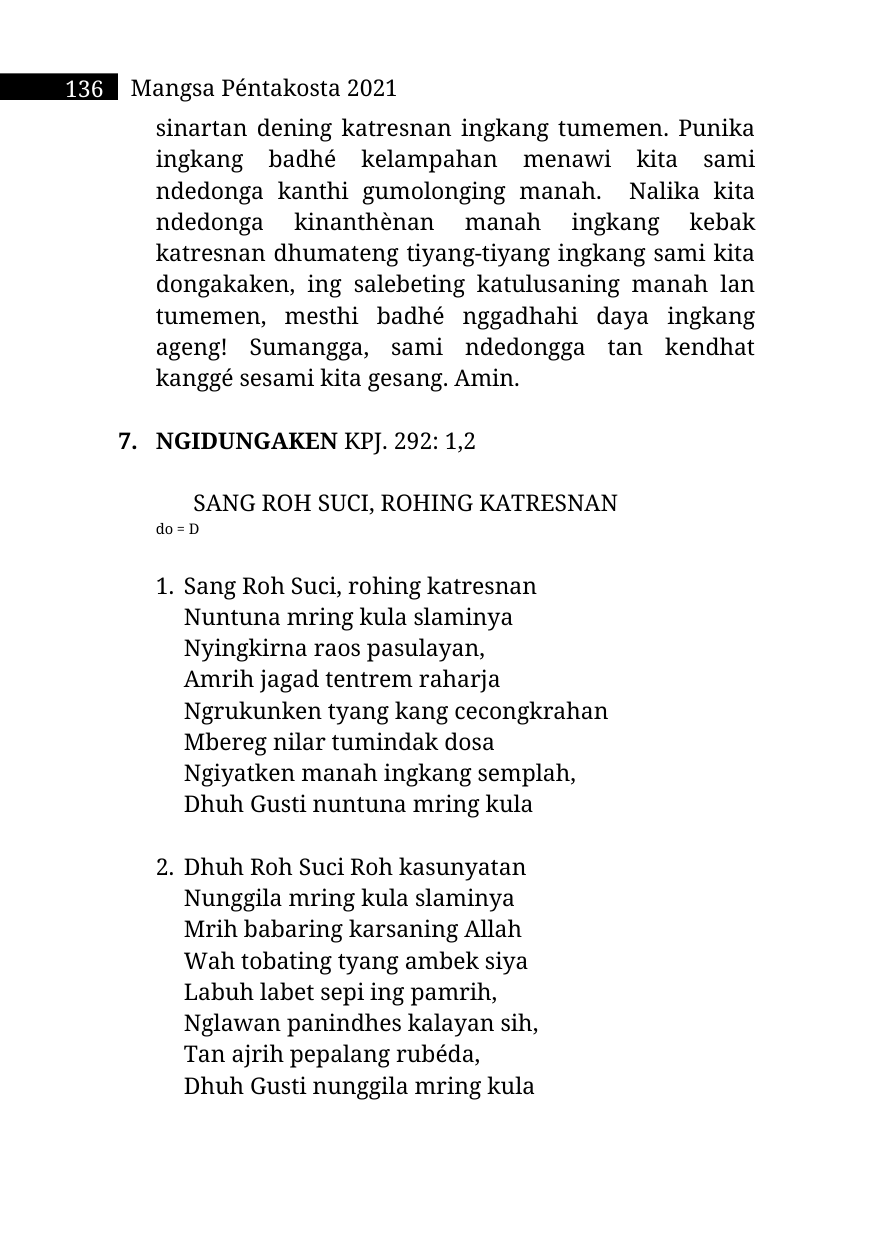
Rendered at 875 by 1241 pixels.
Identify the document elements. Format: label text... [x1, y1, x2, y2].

text SANG ROH SUCI, ROHING KATRESNAN [156, 487, 756, 518]
text do = D [156, 518, 756, 538]
text Nyingkirna raos pasulayan, [184, 632, 756, 663]
text Amrih jagad tentrem raharja [184, 663, 756, 694]
text Labuh labet sepi ing pamrih, [184, 976, 756, 1007]
text Dhuh Gusti nuntuna mring kula [184, 788, 756, 819]
text Ngiyatken manah ingkang semplah, [184, 757, 756, 788]
text Wah tobating tyang ambek siya [184, 944, 756, 976]
text Ngrukunken tyang kang cecongkrahan [184, 694, 756, 726]
text Nunggila mring kula slaminya [184, 882, 756, 913]
text Tan ajrih pepalang rubéda, [184, 1038, 756, 1069]
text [156, 112, 756, 393]
text Mrih babaring karsaning Allah [184, 913, 756, 944]
text Dhuh Gusti nunggila mring kula [184, 1069, 756, 1101]
list Dhuh Roh Suci Roh kasunyatan [156, 851, 756, 882]
text Nglawan panindhes kalayan sih, [184, 1007, 756, 1038]
list NGIDUNGAKEN KPJ. 292: 1,2 [118, 425, 756, 456]
text Nuntuna mring kula slaminya [184, 601, 756, 632]
list Sang Roh Suci, rohing katresnan [156, 569, 756, 601]
text Mbereg nilar tumindak dosa [184, 726, 756, 757]
